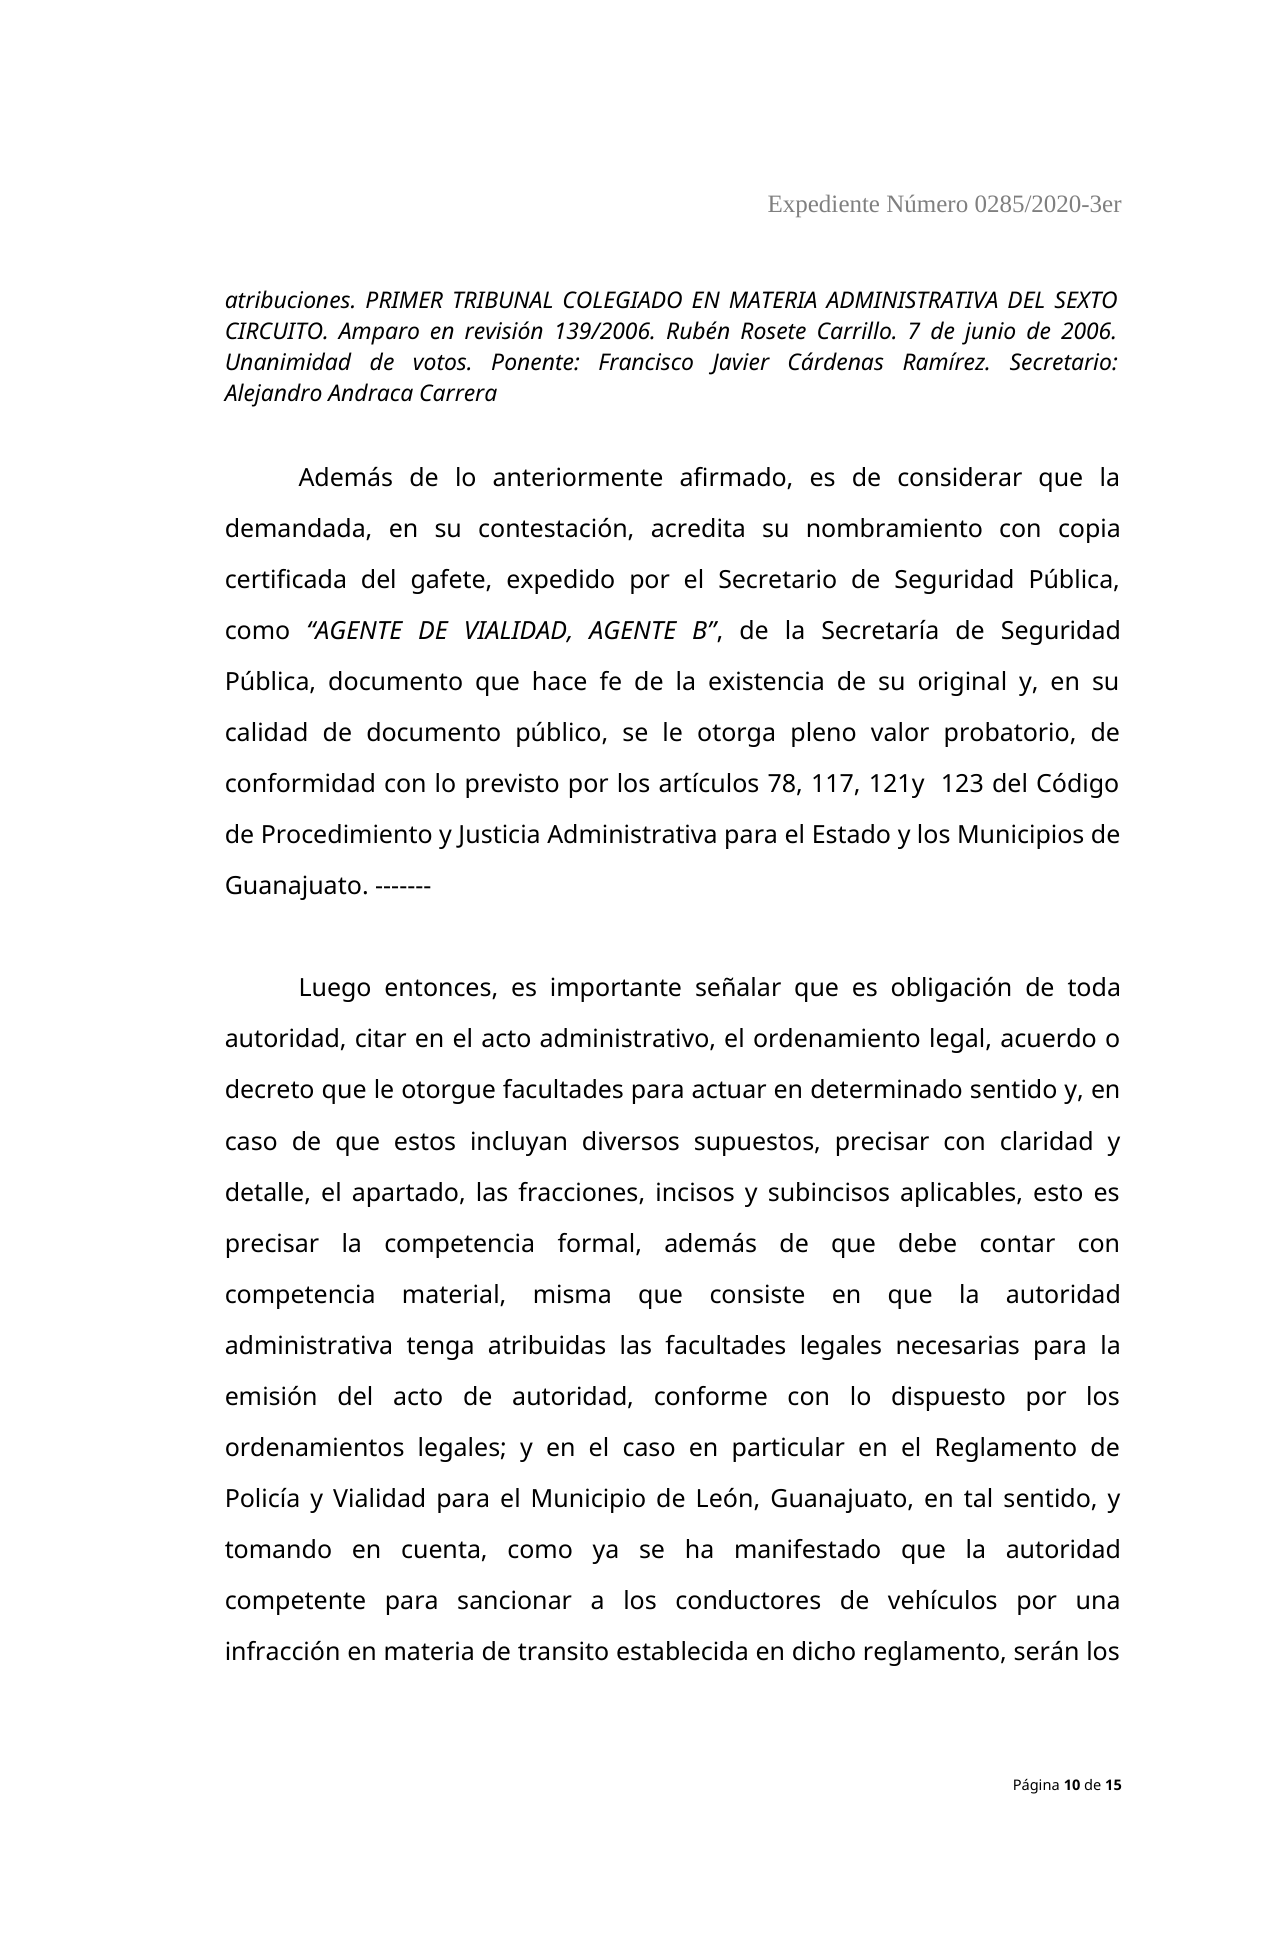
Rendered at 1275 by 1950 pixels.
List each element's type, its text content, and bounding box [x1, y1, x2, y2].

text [224, 283, 1121, 408]
text Además de lo anteriormente afirmado, es de considerar que la demandada, en su contestación, acredita su nombramiento con copia certificada del gafete, expedido por el Secretario de Seguridad Pública, como “AGENTE DE VIALIDAD, AGENTE B”, de la Secretaría de Seguridad Pública, documento que hace fe de la existencia de su original y, en su calidad de documento público, se le otorga pleno valor probatorio, de conformidad con lo previsto por los artículos 78, 117, 121y 123 del Código de Procedimiento y Justicia Administrativa para el Estado y los Municipios de Guanajuato. ------- [224, 459, 1121, 902]
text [224, 970, 1121, 1668]
